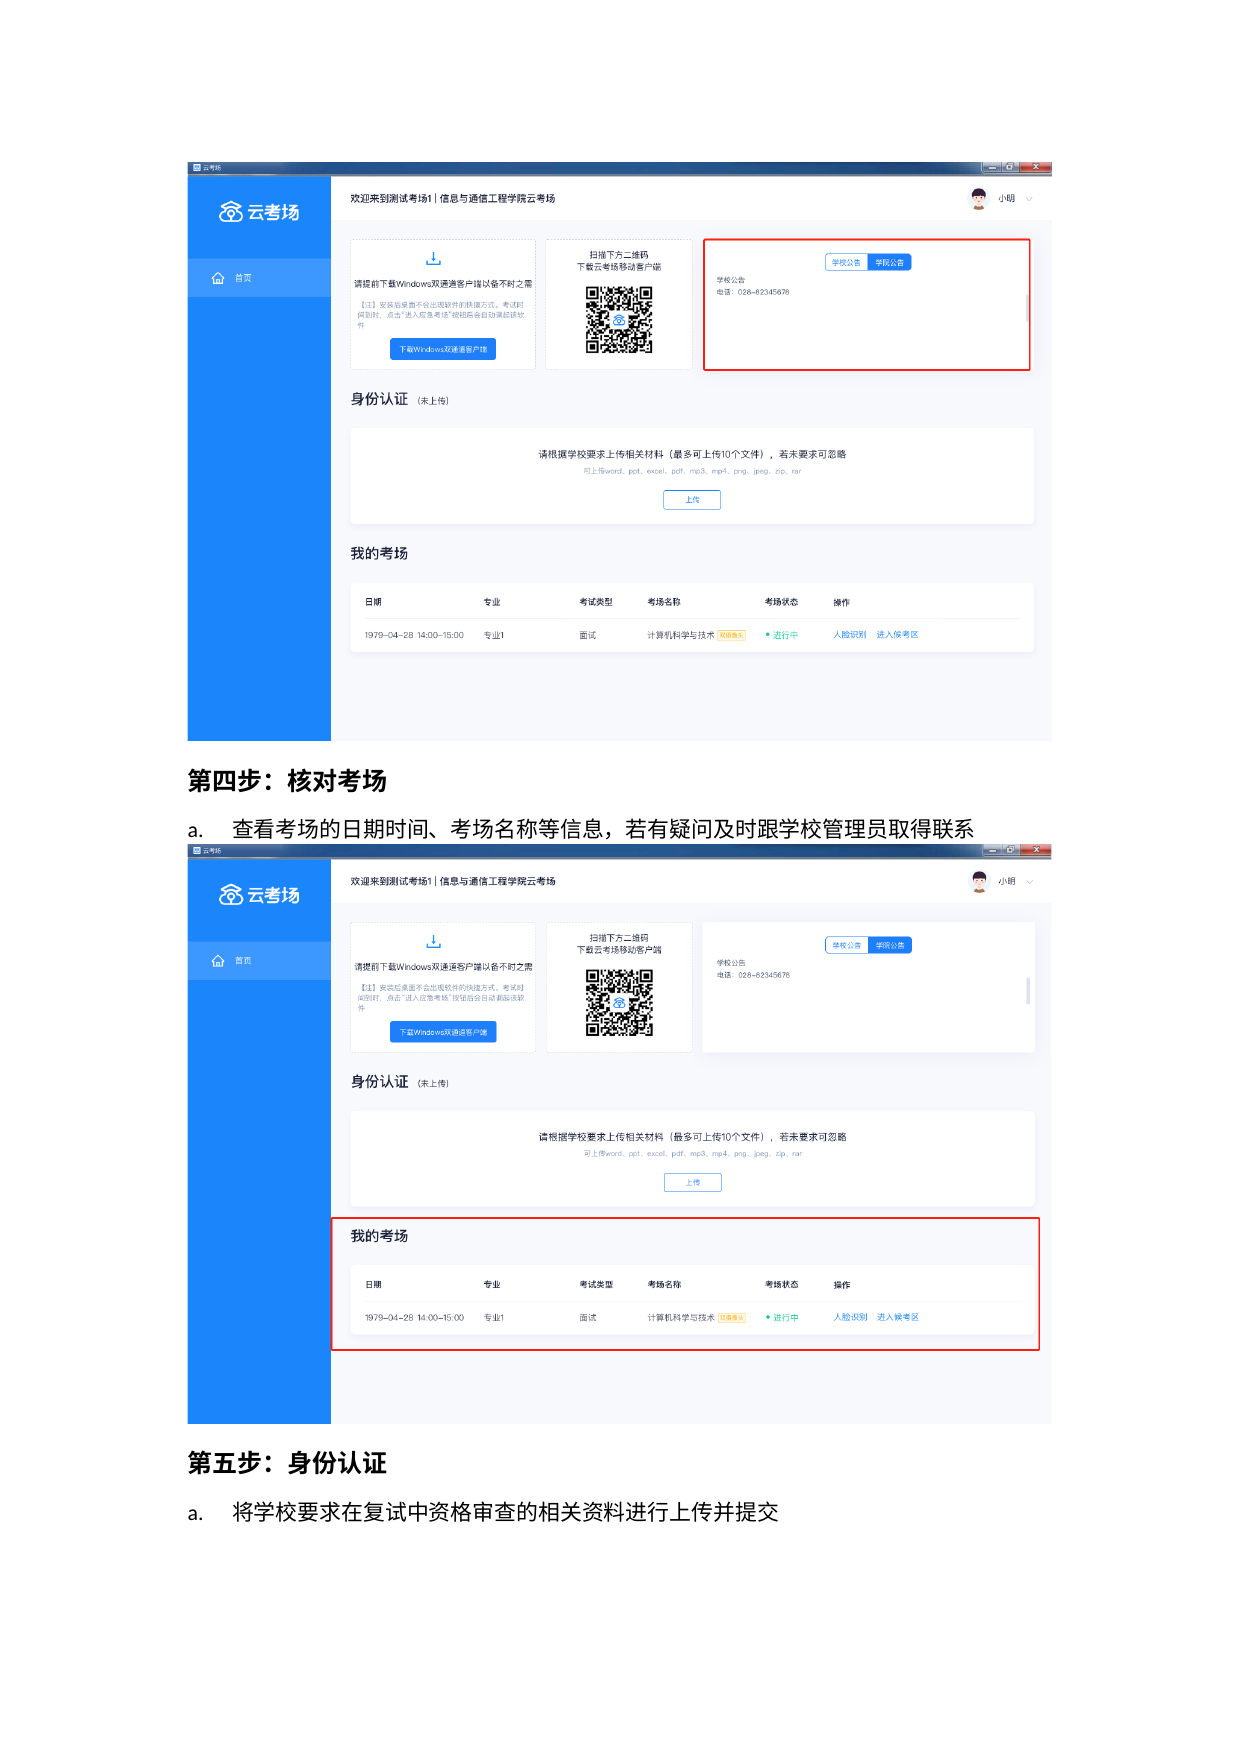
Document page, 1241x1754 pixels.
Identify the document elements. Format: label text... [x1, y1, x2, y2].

list 将学校要求在复试中资格审查的相关资料进行上传并提交 [187, 1494, 1053, 1527]
subtitle 第五步：身份认证 [187, 1429, 1053, 1494]
picture [187, 844, 1052, 1424]
subtitle 第四步：核对考场 [187, 747, 1053, 812]
list 查看考场的日期时间、考场名称等信息，若有疑问及时跟学校管理员取得联系 [187, 812, 1053, 844]
picture [187, 162, 1052, 741]
